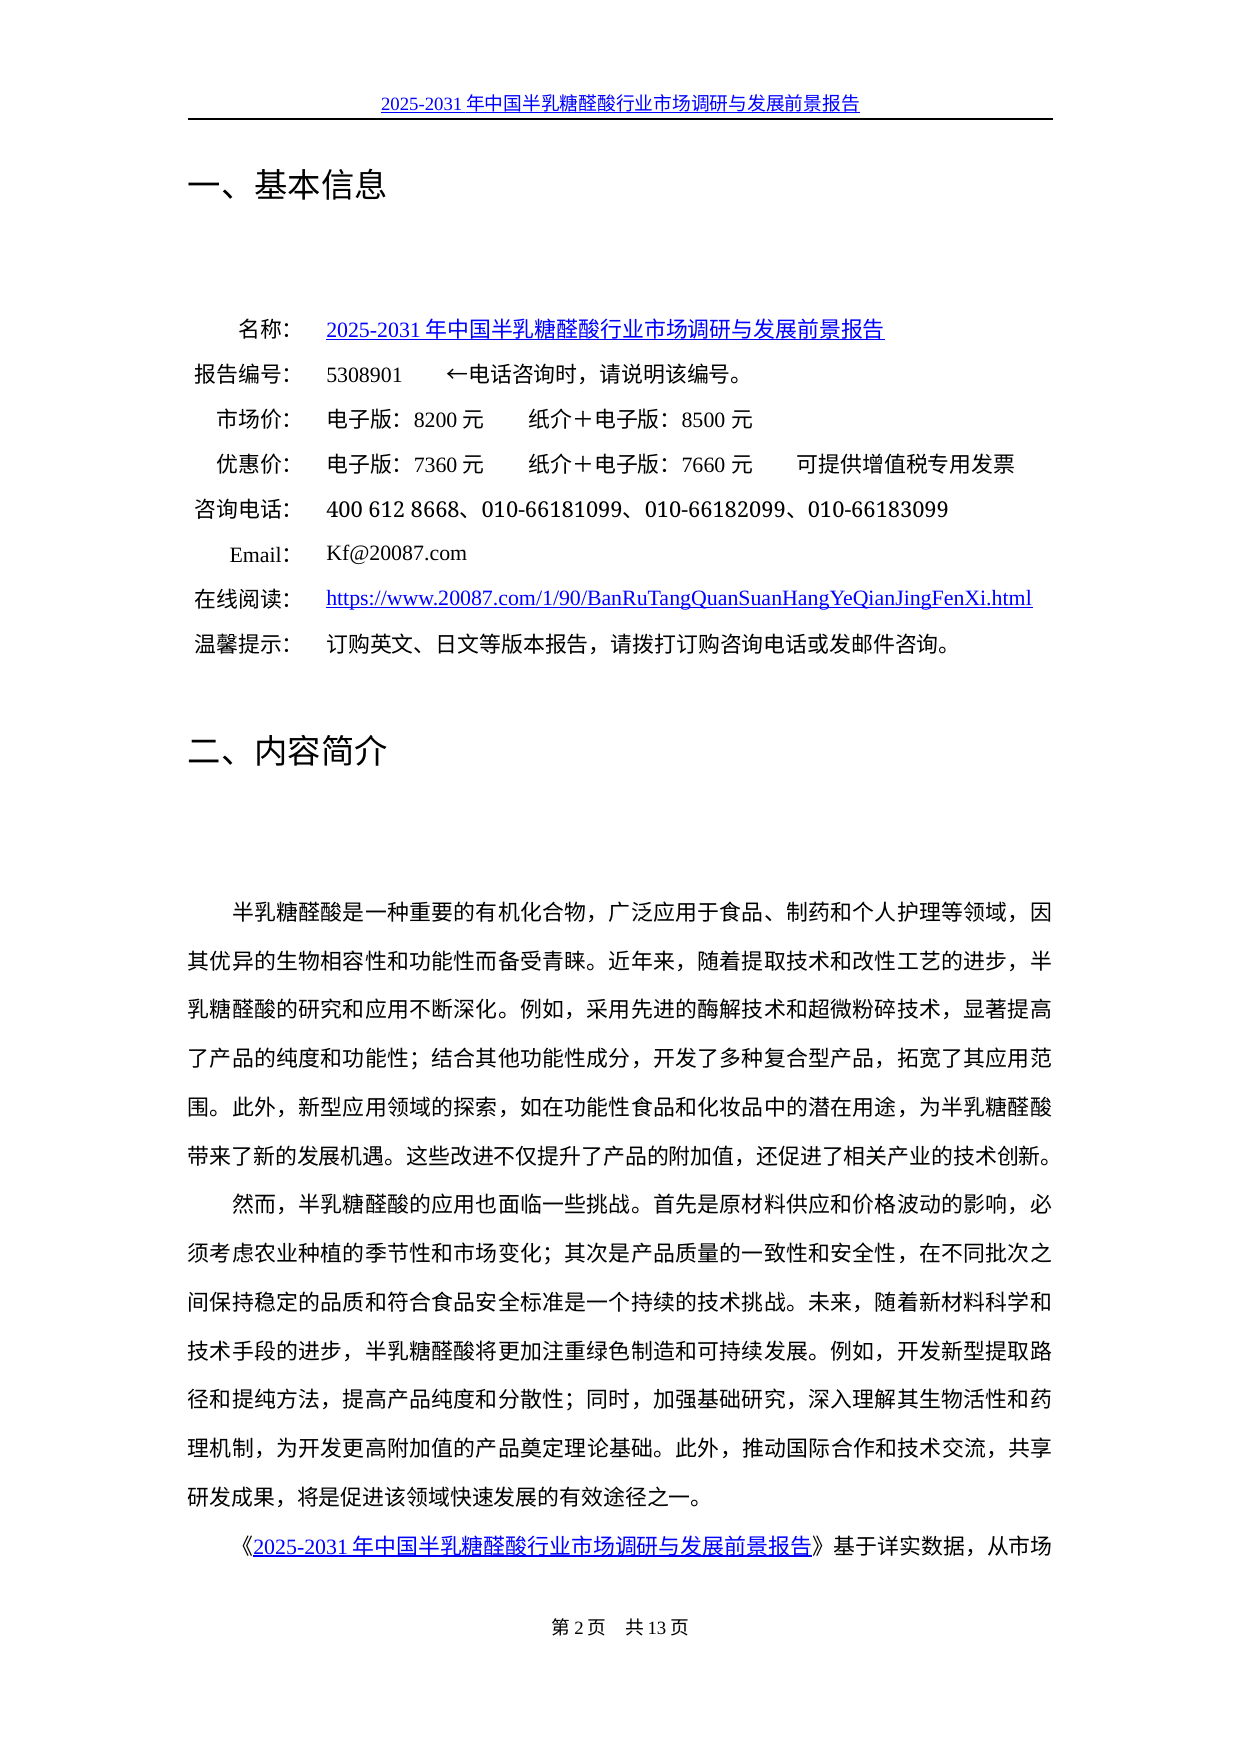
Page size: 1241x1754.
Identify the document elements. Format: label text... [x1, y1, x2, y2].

table_cell 温馨提示： [167, 627, 315, 672]
table_cell 电子版：8200 元 纸介＋电子版：8500 元 [315, 402, 1073, 447]
table_cell 订购英文、日文等版本报告，请拨打订购咨询电话或发邮件咨询。 [315, 627, 1073, 672]
table_header 名称： [167, 312, 315, 357]
table_cell 咨询电话： [167, 492, 315, 537]
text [187, 894, 1053, 1561]
table_cell 400 612 8668、010-66181099、010-66182099、010-66183099 [315, 492, 1073, 537]
title 一、基本信息 [187, 150, 1053, 215]
table_cell [315, 582, 1073, 627]
table_cell 市场价： [167, 402, 315, 447]
table_cell Kf@20087.com [315, 537, 1073, 582]
title 二、内容简介 [187, 717, 1053, 782]
table_header 2025-2031年中国半乳糖醛酸行业市场调研与发展前景报告 [315, 312, 1073, 357]
table_cell Email： [167, 537, 315, 582]
table_cell 电子版：7360 元 纸介＋电子版：7660 元 可提供增值税专用发票 [315, 447, 1073, 492]
table_cell 5308901 ←电话咨询时，请说明该编号。 [315, 357, 1073, 402]
table_cell 报告编号： [167, 357, 315, 402]
table_cell 在线阅读： [167, 582, 315, 627]
table_cell 优惠价： [167, 447, 315, 492]
